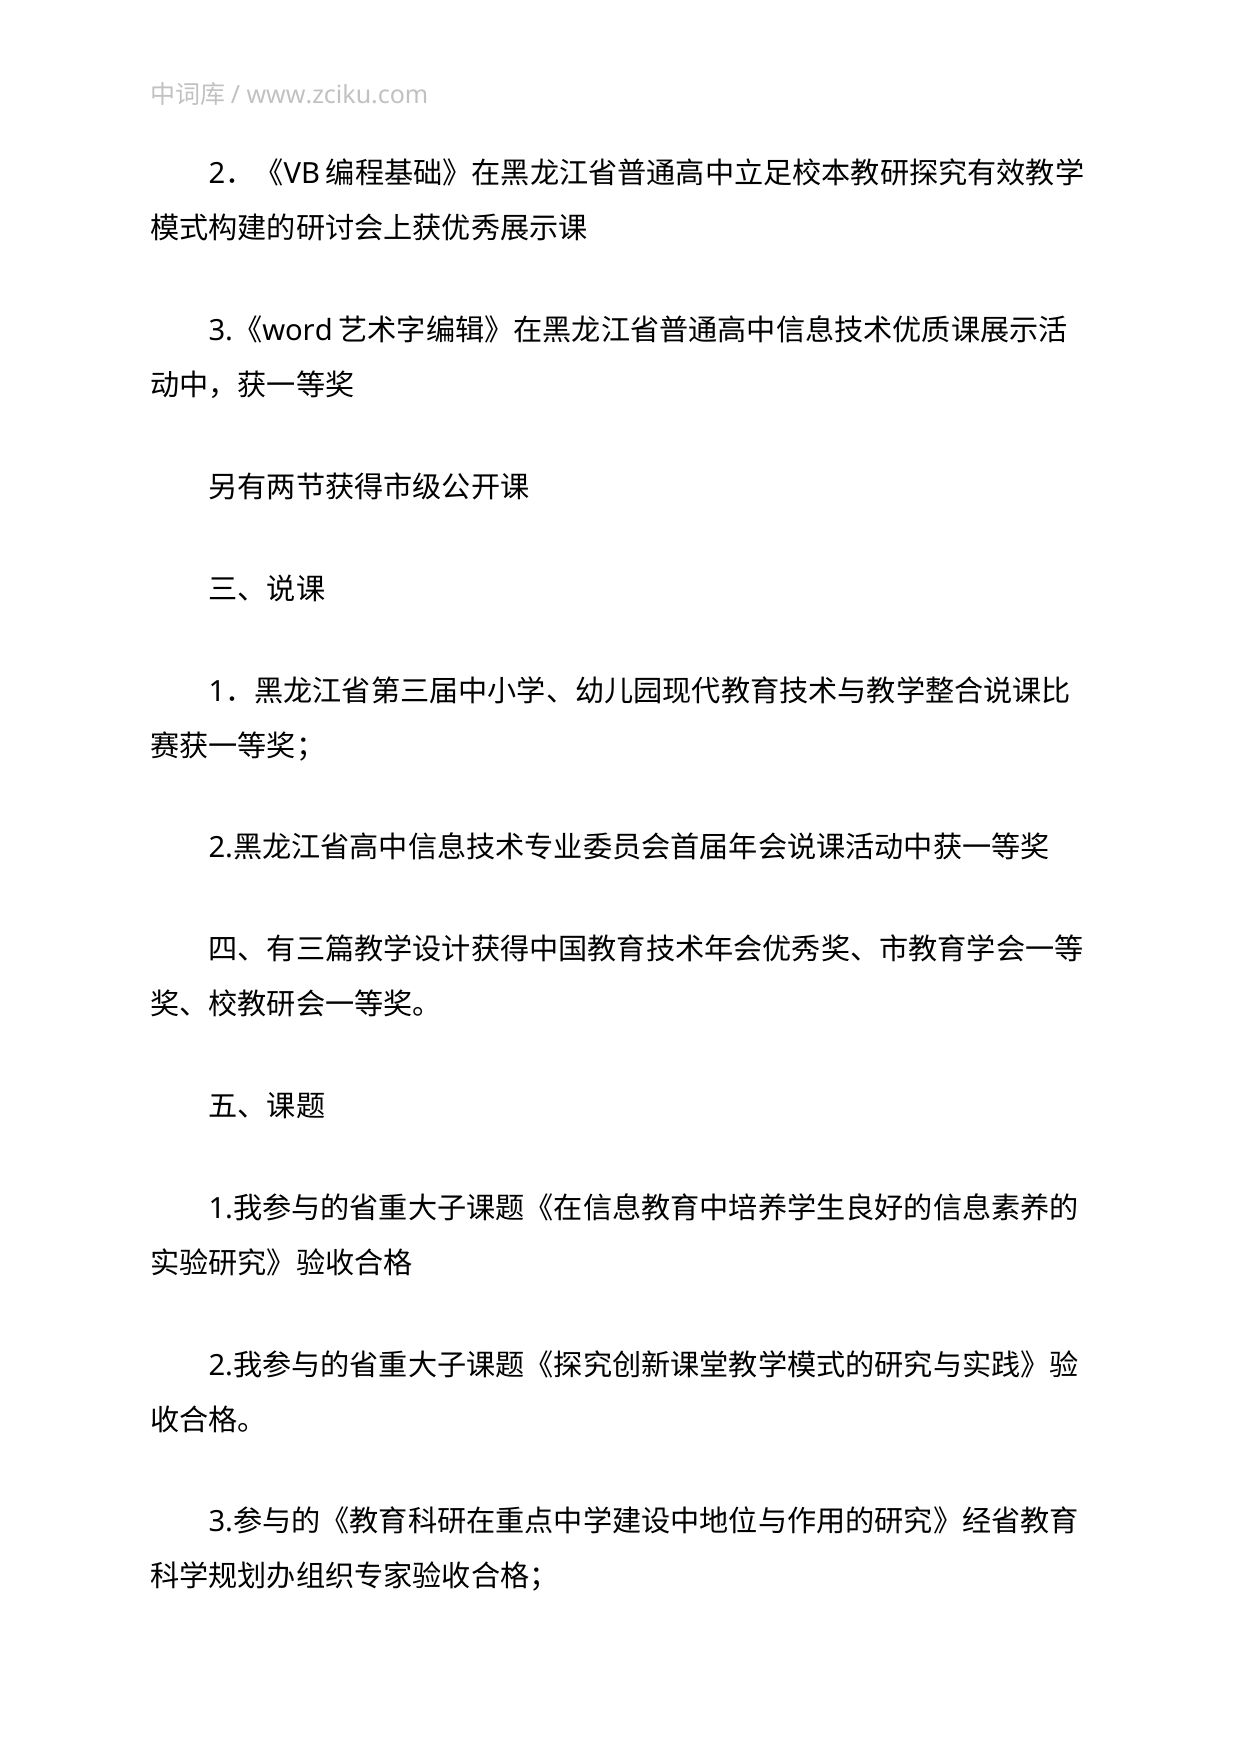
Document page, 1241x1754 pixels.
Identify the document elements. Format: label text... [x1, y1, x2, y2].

text 3.《word艺术字编辑》在黑龙江省普通高中信息技术优质课展示活动中，获一等奖 [150, 307, 1090, 404]
text 四、有三篇教学设计获得中国教育技术年会优秀奖、市教育学会一等奖、校教研会一等奖。 [150, 926, 1090, 1023]
text 2.黑龙江省高中信息技术专业委员会首届年会说课活动中获一等奖 [150, 824, 1090, 866]
text 2.我参与的省重大子课题《探究创新课堂教学模式的研究与实践》验收合格。 [150, 1341, 1090, 1438]
text 1．黑龙江省第三届中小学、幼儿园现代教育技术与教学整合说课比赛获一等奖； [150, 667, 1090, 764]
text 2．《VB编程基础》在黑龙江省普通高中立足校本教研探究有效教学模式构建的研讨会上获优秀展示课 [150, 150, 1090, 247]
text 另有两节获得市级公开课 [150, 463, 1090, 506]
text 三、说课 [150, 565, 1090, 608]
text 3.参与的《教育科研在重点中学建设中地位与作用的研究》经省教育科学规划办组织专家验收合格； [150, 1498, 1090, 1595]
text 1.我参与的省重大子课题《在信息教育中培养学生良好的信息素养的实验研究》验收合格 [150, 1184, 1090, 1282]
text 五、课题 [150, 1082, 1090, 1125]
